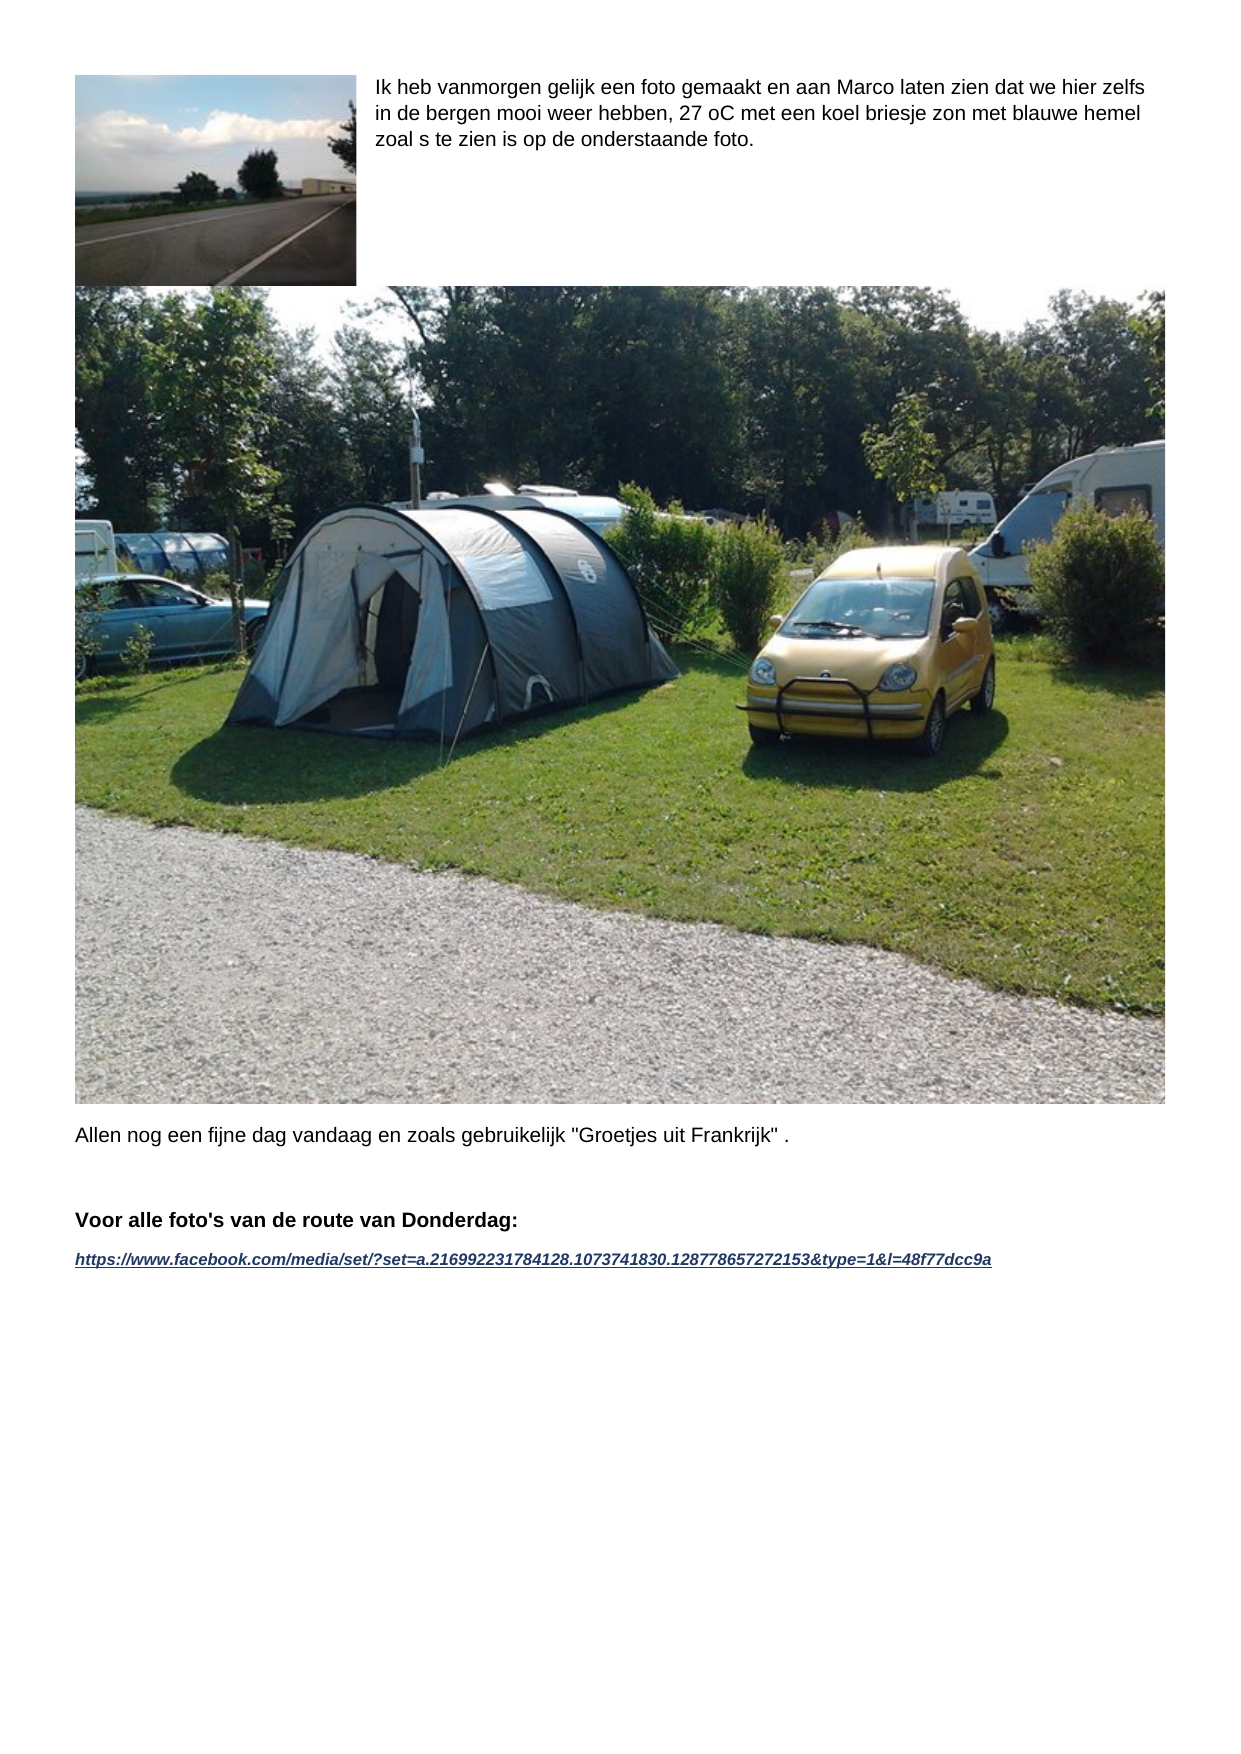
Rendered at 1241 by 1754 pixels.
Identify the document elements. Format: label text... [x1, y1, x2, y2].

text Voor alle foto's van de route van Donderdag: [75, 1207, 1165, 1231]
text Allen nog een fijne dag vandaag en zoals gebruikelijk "Groetjes uit Frankrijk" . [75, 1122, 1165, 1146]
picture [75, 75, 1166, 1104]
text https://www.facebook.com/media/set/?set=a.216992231784128.1073741830.128778657272153&type=1&l=48f77dcc9a [75, 1250, 1165, 1269]
text Ik heb vanmorgen gelijk een foto gemaakt en aan Marco laten zien dat we hier zelfs in de bergen mooi weer hebben, 27 oC met een koel briesje zon met blauwe hemel zoal s te zien is op de onderstaande foto. [357, 75, 1165, 286]
